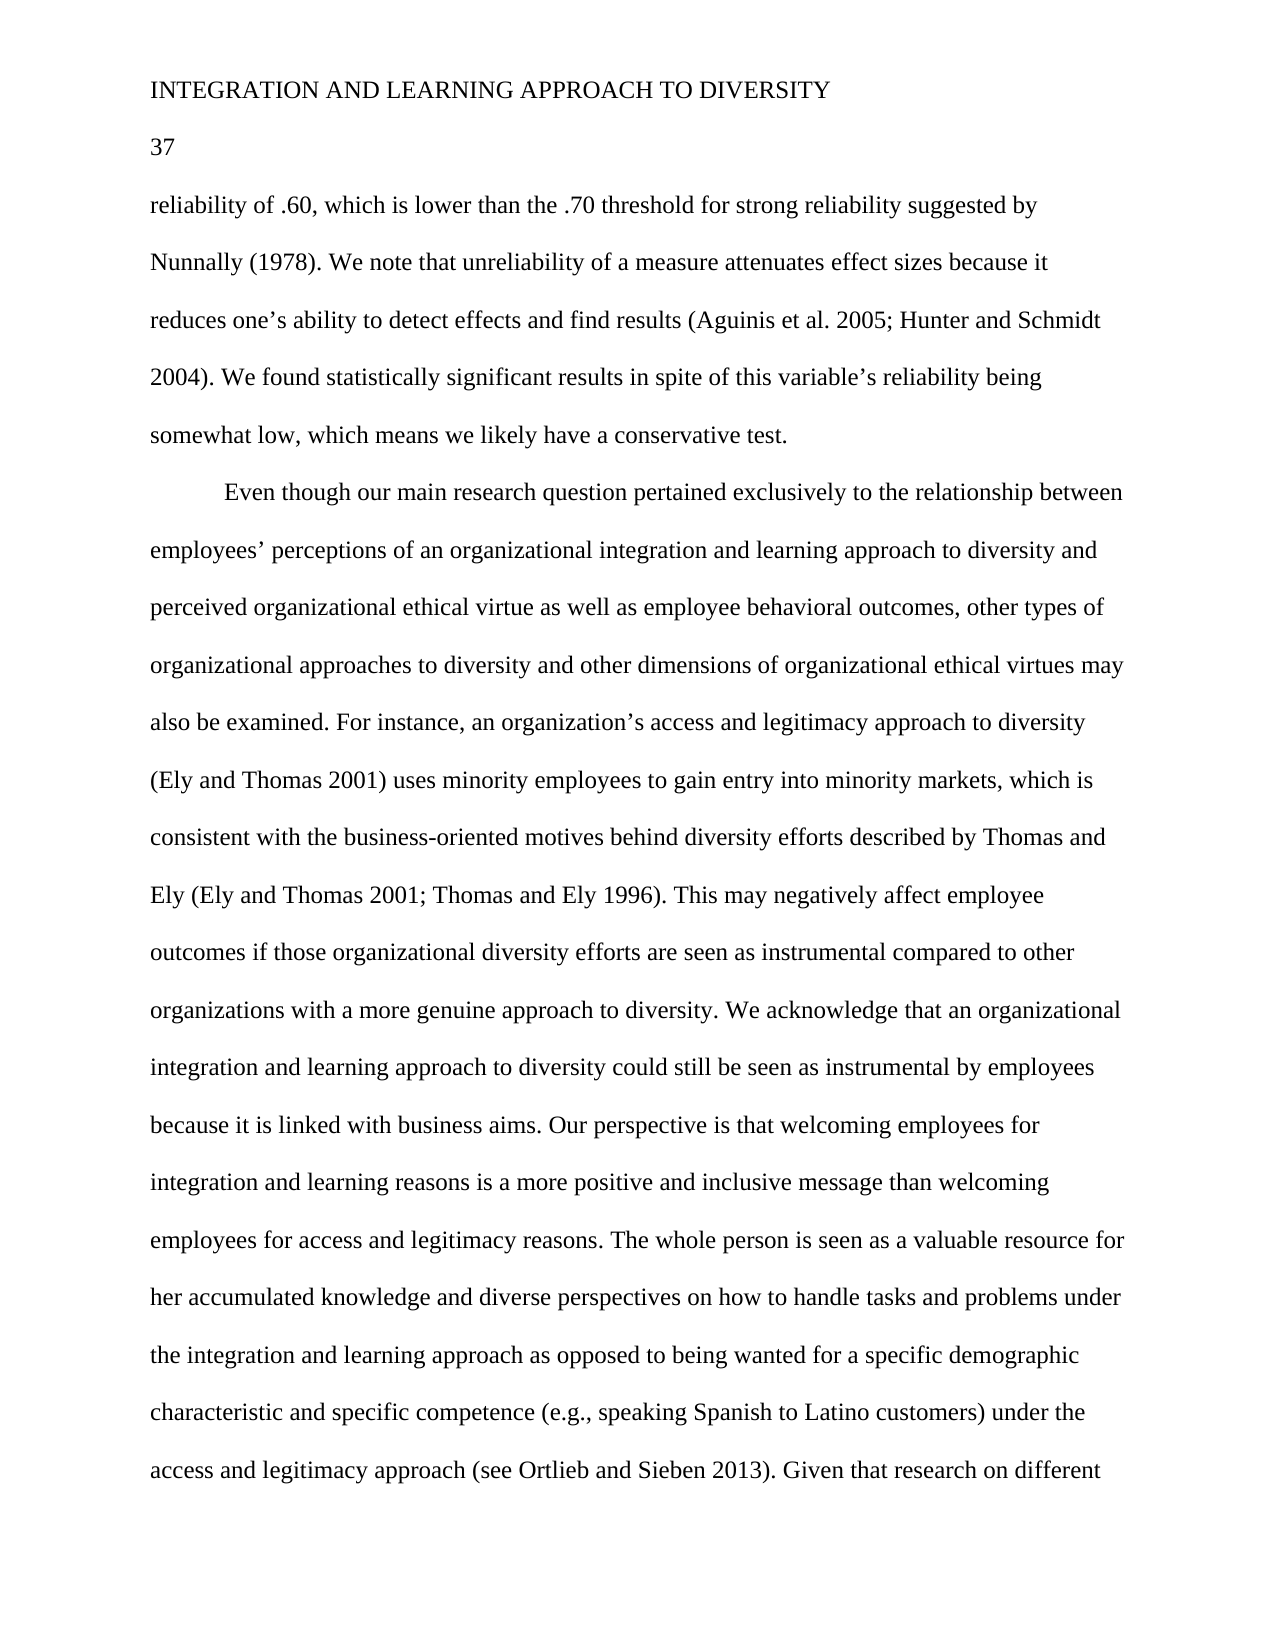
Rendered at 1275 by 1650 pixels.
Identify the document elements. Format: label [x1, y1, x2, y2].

text [150, 190, 1125, 449]
text [150, 477, 1125, 1484]
